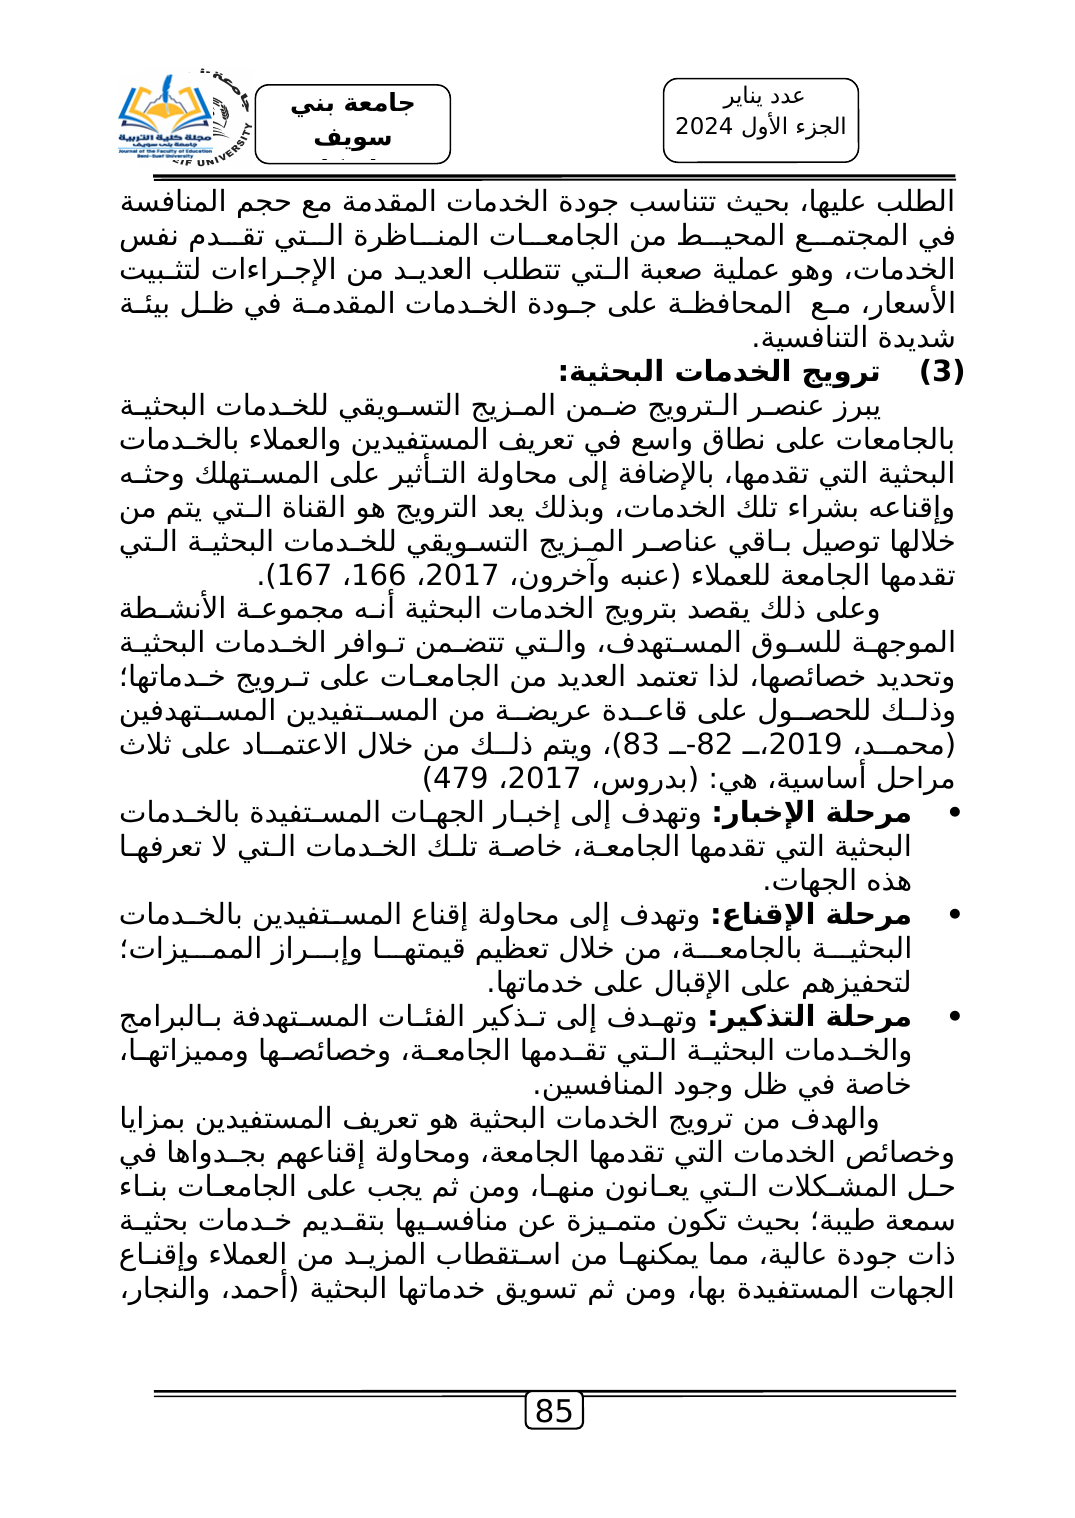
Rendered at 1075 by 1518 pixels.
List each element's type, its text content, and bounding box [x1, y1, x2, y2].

list مرحلة الإقناع: وتهدف إلى محاولة إقناع المستفيدين بالخدمات البحثية بالجامعة، من خلال تعظيم قيمتها وإبراز المميزات؛ لتحفيزهم على الإقبال على خدماتها. [119, 897, 950, 999]
text وعلى ذلك يقصد بترويج الخدمات البحثية أنه مجموعة الأنشطة الموجهة للسوق المستهدف، والتي تتضمن توافر الخدمات البحثية وتحديد خصائصها، لذا تعتمد العديد من الجامعات على ترويج خدماتها؛ وذلك للحصول على قاعدة عريضة من المستفيدين المستهدفين (محمد، 2019، 82- 83)، ويتم ذلك من خلال الاعتماد على ثلاث مراحل أساسية، هي: (بدروس، 2017، 479) [119, 592, 956, 796]
list مرحلة الإخبار: وتهدف إلى إخبار الجهات المستفيدة بالخدمات البحثية التي تقدمها الجامعة، خاصة تلك الخدمات التي لا تعرفها هذه الجهات. [119, 796, 950, 897]
list ترويج الخدمات البحثية: [119, 354, 918, 388]
picture [117, 73, 213, 160]
text يبرز عنصر الترويج ضمن المزيج التسويقي للخدمات البحثية بالجامعات على نطاق واسع في تعريف المستفيدين والعملاء بالخدمات البحثية التي تقدمها، بالإضافة إلى محاولة التأثير على المستهلك وحثه وإقناعه بشراء تلك الخدمات، وبذلك يعد الترويج هو القناة التي يتم من خلالها توصيل باقي عناصر المزيج التسويقي للخدمات البحثية التي تقدمها الجامعة للعملاء (عنبه وآخرون، 2017، 166، 167). [119, 388, 956, 592]
list مرحلة التذكير: وتهدف إلى تذكير الفئات المستهدفة بالبرامج والخدمات البحثية التي تقدمها الجامعة، وخصائصها ومميزاتها، خاصة في ظل وجود المنافسين. [119, 999, 950, 1101]
